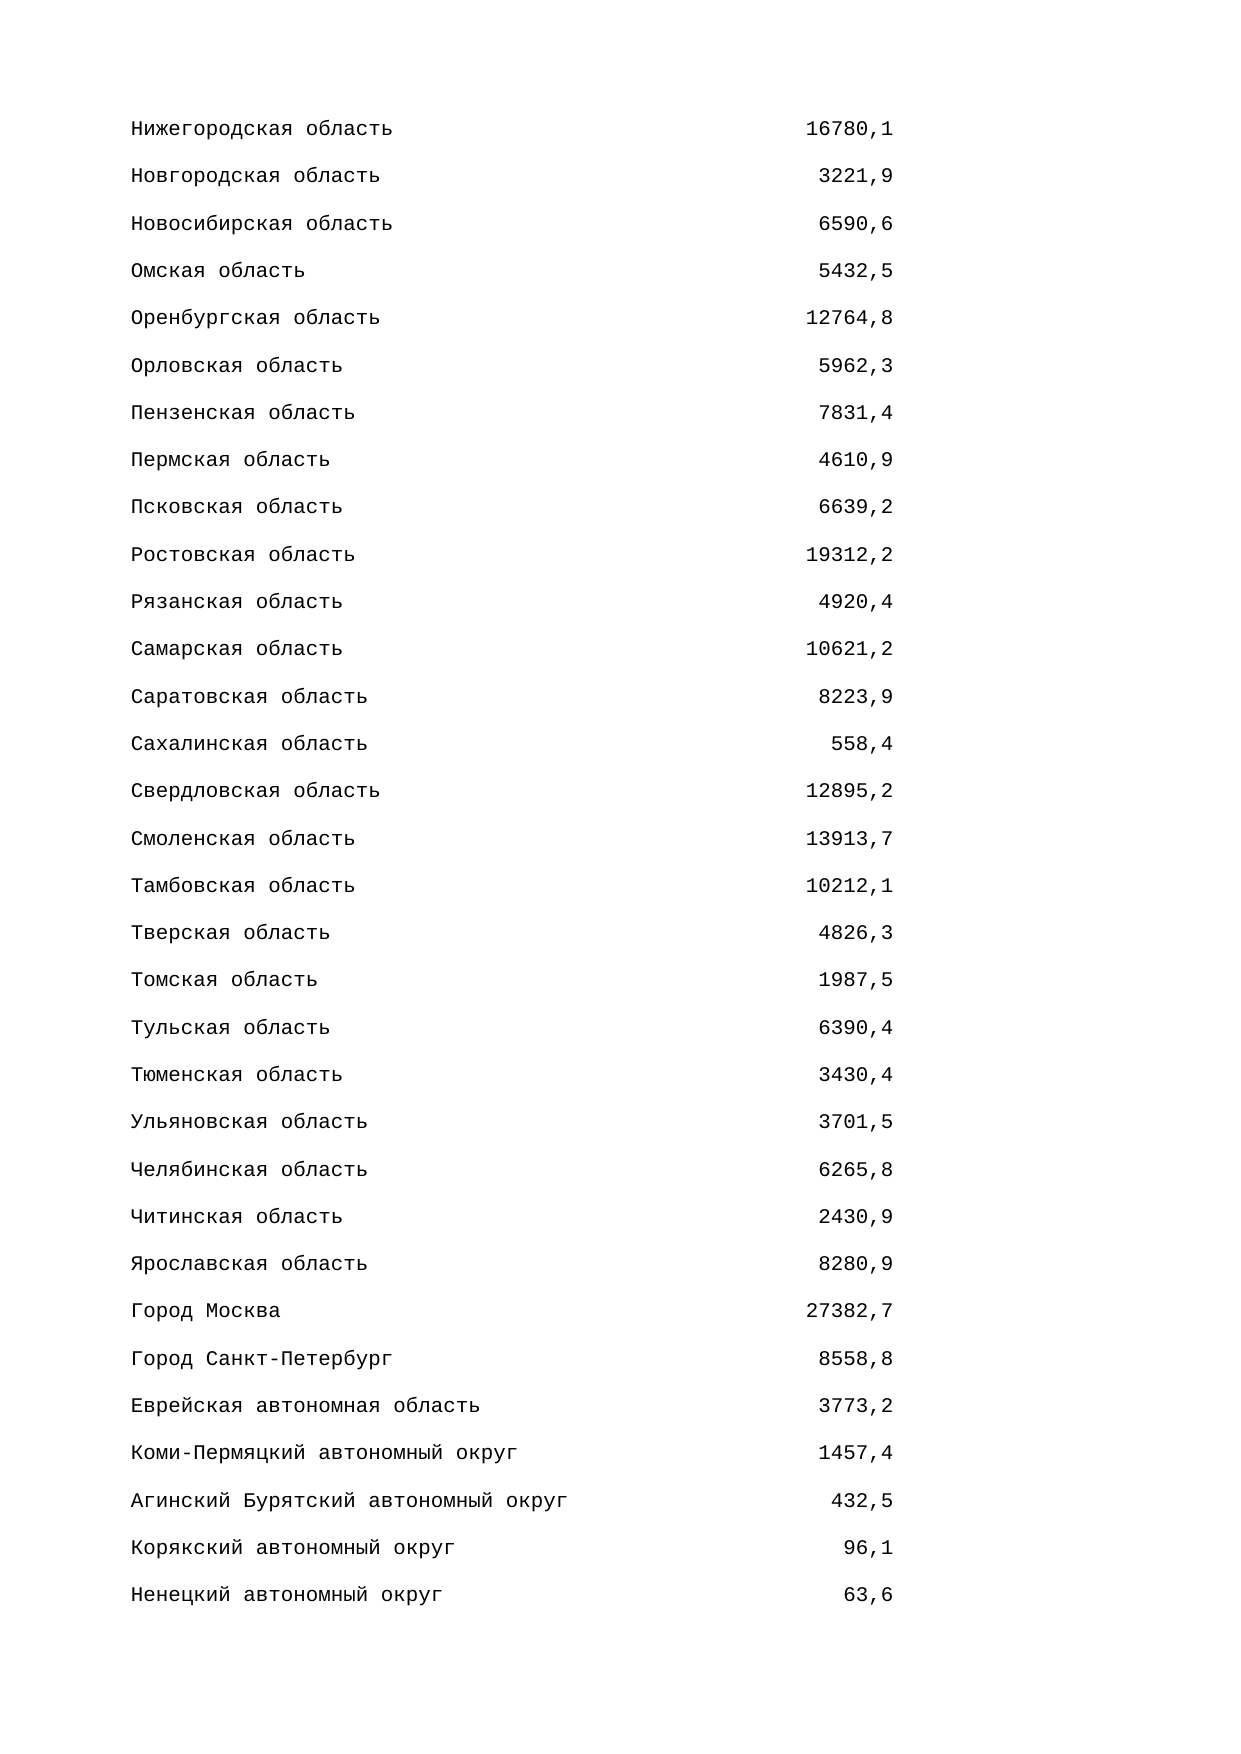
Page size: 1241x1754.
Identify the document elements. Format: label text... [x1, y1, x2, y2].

text Город Санкт-Петербург 8558,8 [118, 1348, 1181, 1371]
text Свердловская область 12895,2 [118, 780, 1181, 804]
text Самарская область 10621,2 [118, 638, 1181, 662]
text Новосибирская область 6590,6 [118, 213, 1181, 236]
text Читинская область 2430,9 [118, 1206, 1181, 1229]
text Нижегородская область 16780,1 [118, 118, 1181, 142]
text Корякский автономный округ 96,1 [118, 1537, 1181, 1561]
text Саратовская область 8223,9 [118, 686, 1181, 709]
text Оренбургская область 12764,8 [118, 307, 1181, 331]
text Томская область 1987,5 [118, 969, 1181, 993]
text Пензенская область 7831,4 [118, 402, 1181, 426]
text Ульяновская область 3701,5 [118, 1111, 1181, 1135]
text Орловская область 5962,3 [118, 354, 1181, 378]
text Еврейская автономная область 3773,2 [118, 1395, 1181, 1419]
text Тюменская область 3430,4 [118, 1064, 1181, 1088]
text Новгородская область 3221,9 [118, 165, 1181, 189]
text Коми-Пермяцкий автономный округ 1457,4 [118, 1442, 1181, 1466]
text Тульская область 6390,4 [118, 1017, 1181, 1040]
text Псковская область 6639,2 [118, 496, 1181, 520]
text Ненецкий автономный округ 63,6 [118, 1584, 1181, 1608]
text Рязанская область 4920,4 [118, 591, 1181, 615]
text Челябинская область 6265,8 [118, 1158, 1181, 1182]
text Сахалинская область 558,4 [118, 733, 1181, 757]
text Тамбовская область 10212,1 [118, 875, 1181, 898]
text Ростовская область 19312,2 [118, 544, 1181, 567]
text Агинский Бурятский автономный округ 432,5 [118, 1489, 1181, 1513]
text Ярославская область 8280,9 [118, 1253, 1181, 1277]
text Город Москва 27382,7 [118, 1300, 1181, 1324]
text Омская область 5432,5 [118, 260, 1181, 284]
text Тверская область 4826,3 [118, 922, 1181, 946]
text Смоленская область 13913,7 [118, 827, 1181, 851]
text Пермская область 4610,9 [118, 449, 1181, 473]
